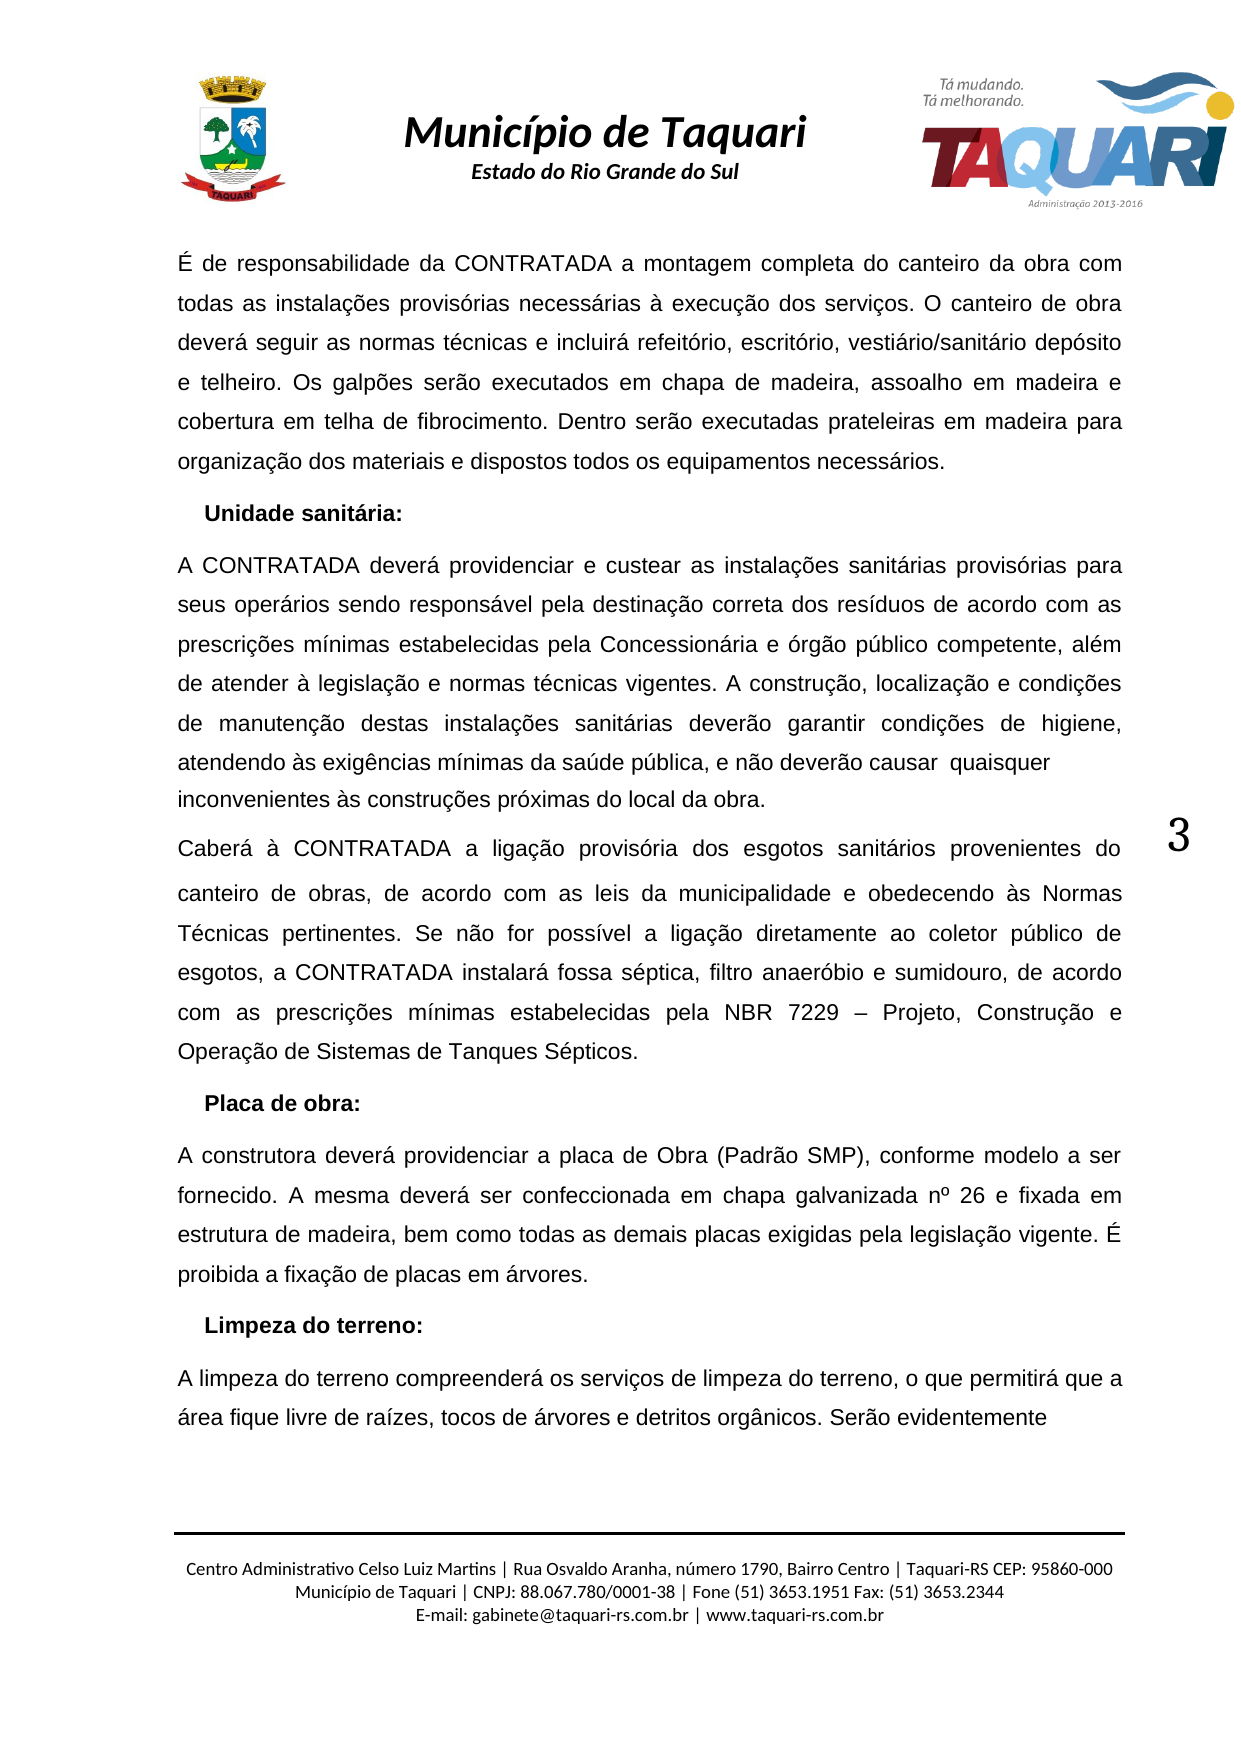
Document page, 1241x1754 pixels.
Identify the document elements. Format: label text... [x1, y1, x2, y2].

text inconvenientes às construções próximas do local da obra. [177, 788, 1219, 812]
picture [177, 73, 287, 204]
subtitle Limpeza do terreno: [177, 1312, 1219, 1338]
subtitle Unidade sanitária: [170, 499, 1219, 526]
text Caberá à CONTRATADA a ligação provisória dos esgotos sanitários provenientes do 3 [177, 812, 1219, 868]
text A CONTRATADA deverá providenciar e custear as instalações sanitárias provisórias para seus operários sendo responsável pela destinação correta dos resíduos de acordo com as prescrições mínimas estabelecidas pela Concessionária e órgão público competente, além de atender à legislação e normas técnicas vigentes. A construção, localização e condições de manutenção destas instalações sanitárias deverão garantir condições de higiene, atendendo às exigências mínimas da saúde pública, e não deverão causar quaisquer [177, 552, 1123, 775]
text É de responsabilidade da CONTRATADA a montagem completa do canteiro da obra com todas as instalações provisórias necessárias à execução dos serviços. O canteiro de obra deverá seguir as normas técnicas e incluirá refeitório, escritório, vestiário/sanitário depósito e telheiro. Os galpões serão executados em chapa de madeira, assoalho em madeira e cobertura em telha de fibrocimento. Dentro serão executadas prateleiras em madeira para organização dos materiais e dispostos todos os equipamentos necessários. [177, 250, 1123, 474]
picture [913, 62, 1237, 220]
subtitle Placa de obra: [177, 1089, 1219, 1116]
text A limpeza do terreno compreenderá os serviços de limpeza do terreno, o que permitirá que a área fique livre de raízes, tocos de árvores e detritos orgânicos. Serão evidentemente [177, 1364, 1123, 1430]
text canteiro de obras, de acordo com as leis da municipalidade e obedecendo às Normas Técnicas pertinentes. Se não for possível a ligação diretamente ao coletor público de esgotos, a CONTRATADA instalará fossa séptica, filtro anaeróbio e sumidouro, de acordo com as prescrições mínimas estabelecidas pela NBR 7229 – Projeto, Construção e Operação de Sistemas de Tanques Sépticos. [177, 880, 1123, 1064]
text A construtora deverá providenciar a placa de Obra (Padrão SMP), conforme modelo a ser fornecido. A mesma deverá ser confeccionada em chapa galvanizada nº 26 e fixada em estrutura de madeira, bem como todas as demais placas exigidas pela legislação vigente. É proibida a fixação de placas em árvores. [177, 1142, 1123, 1287]
